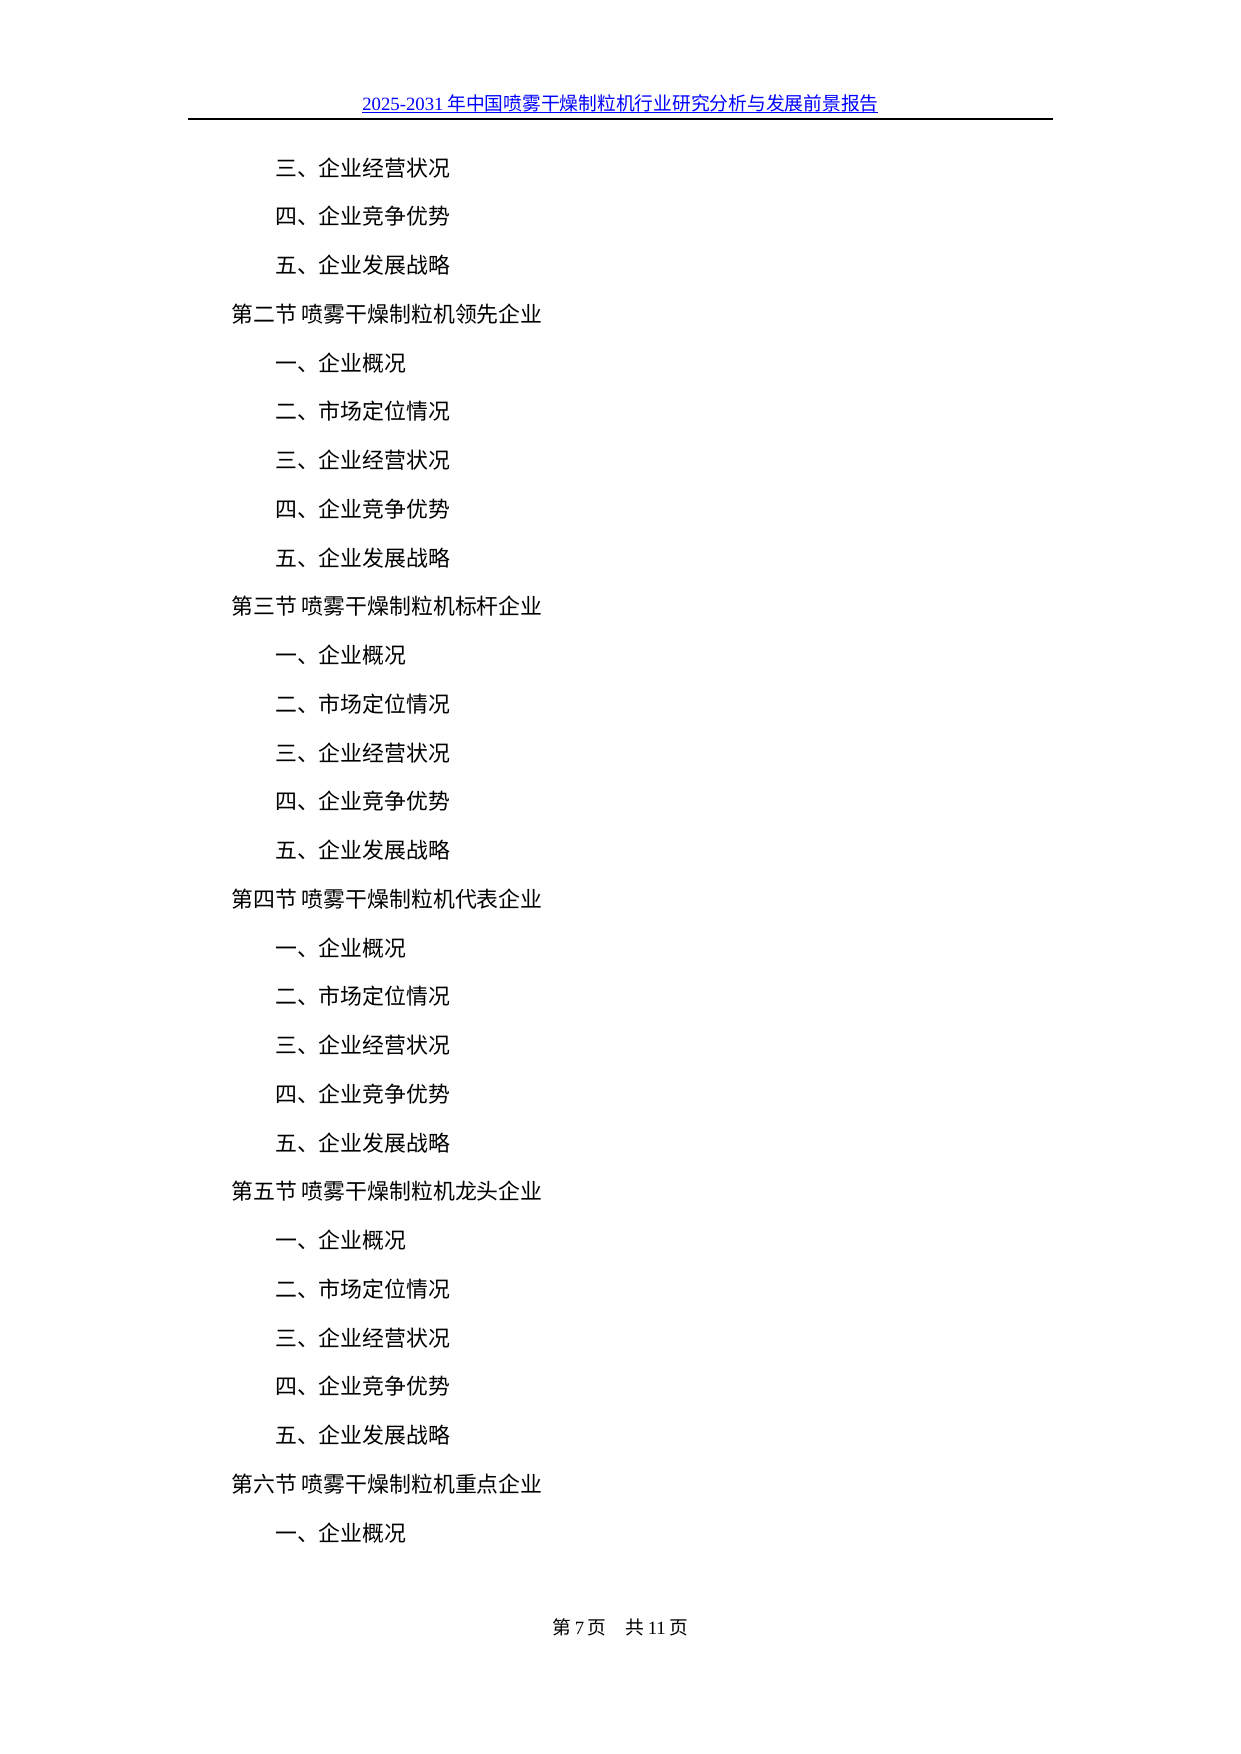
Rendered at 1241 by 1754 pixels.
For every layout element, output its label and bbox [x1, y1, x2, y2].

text [187, 150, 1053, 1548]
